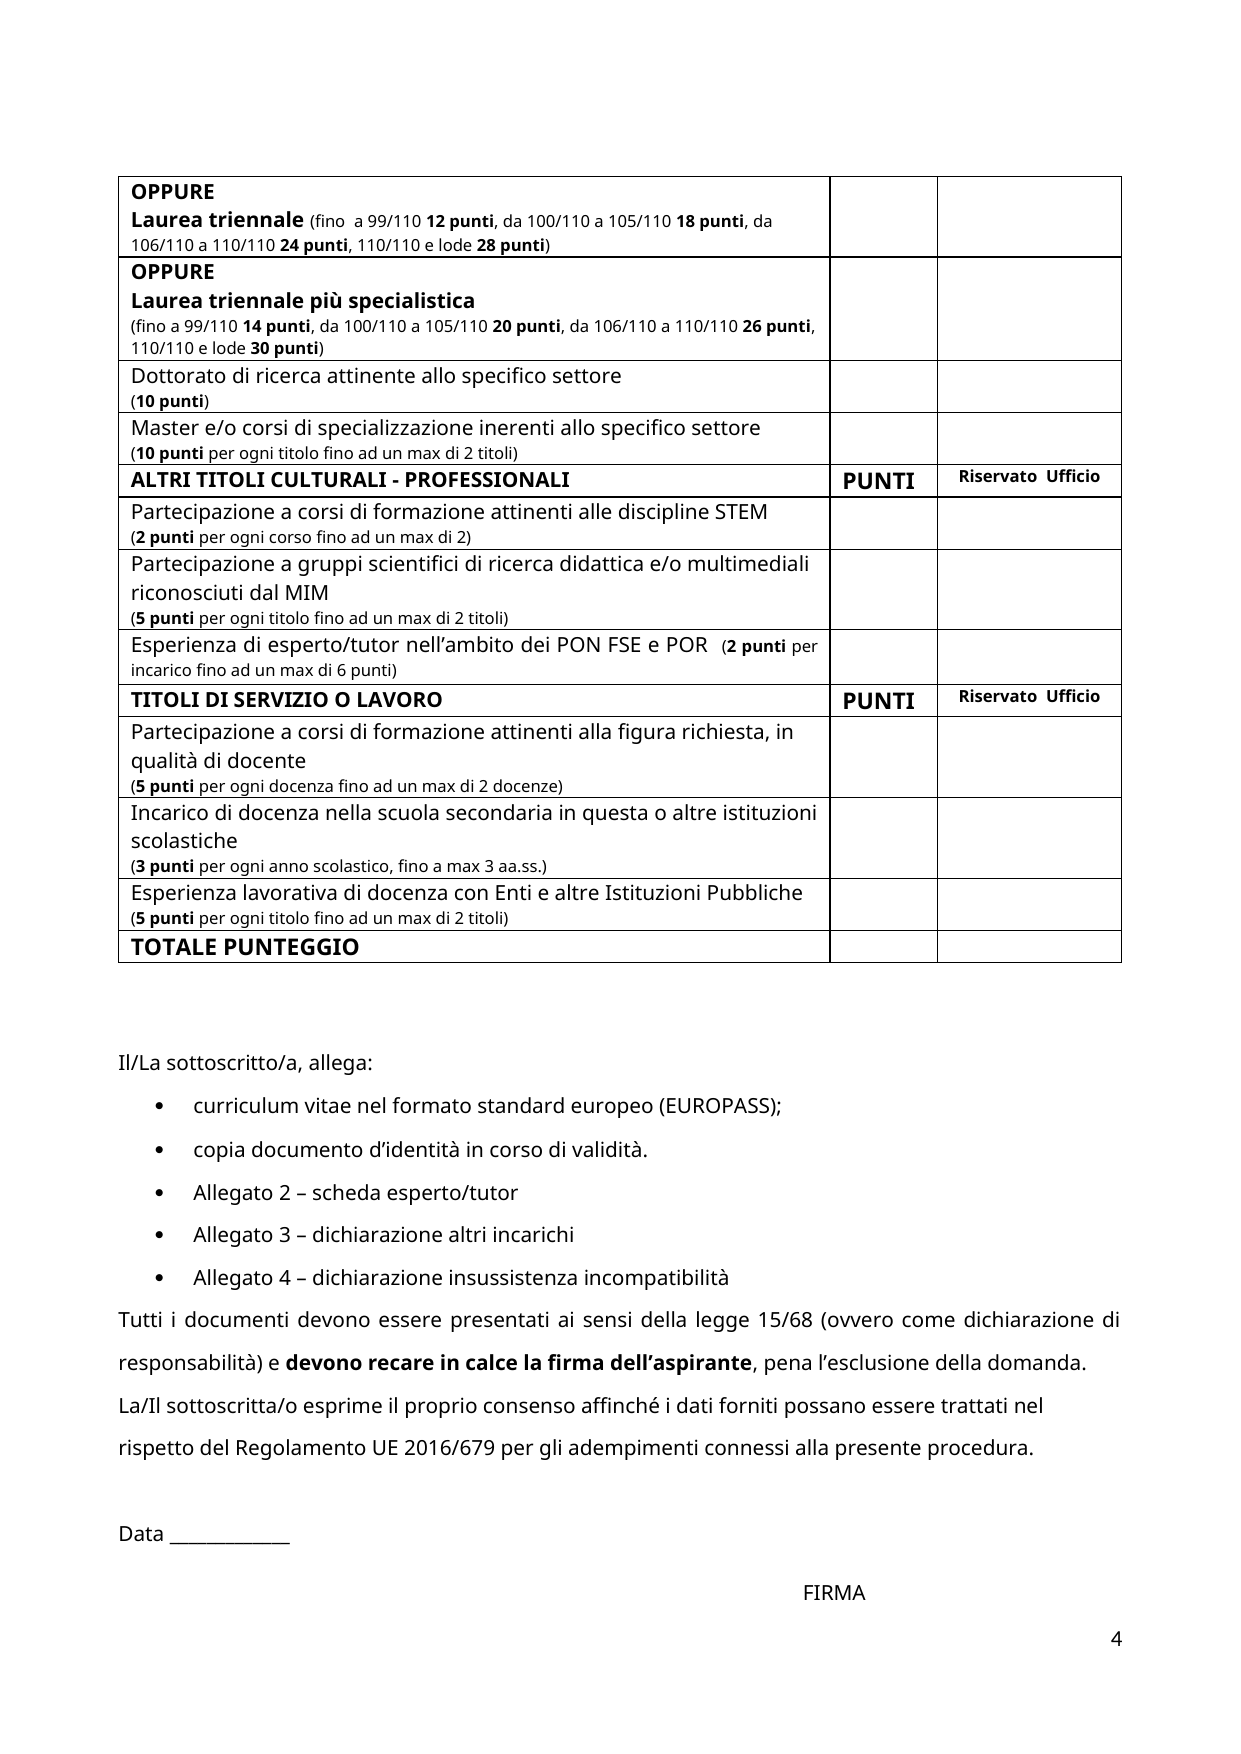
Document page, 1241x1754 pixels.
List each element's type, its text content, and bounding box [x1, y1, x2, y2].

table_cell [938, 498, 1121, 548]
table_cell [831, 630, 937, 684]
table_cell OPPURE Laurea triennale (fino a 99/110 12 punti, da 100/110 a 105/110 18 punti, da 106/110 a 110/110 24 punti, 110/110 e lode 28 punti) [119, 177, 829, 256]
table_cell Esperienza lavorativa di docenza con Enti e altre Istituzioni Pubbliche (5 punti per ogni titolo fino ad un max di 2 titoli) [119, 879, 829, 930]
table_cell [831, 361, 937, 412]
table_cell [831, 258, 937, 360]
table_cell [938, 879, 1121, 930]
table_cell Riservato Ufficio [938, 465, 1121, 496]
table_cell Incarico di docenza nella scuola secondaria in questa o altre istituzioni scolastiche (3 punti per ogni anno scolastico, fino a max 3 aa.ss.) [119, 798, 829, 877]
table_cell PUNTI [831, 685, 937, 716]
text Il/La sottoscritto/a, allega: [118, 1048, 1122, 1077]
table_cell [831, 413, 937, 464]
table_cell Master e/o corsi di specializzazione inerenti allo specifico settore (10 punti per ogni titolo fino ad un max di 2 titoli) [119, 413, 829, 464]
table_cell OPPURE Laurea triennale più specialistica (fino a 99/110 14 punti, da 100/110 a 105/110 20 punti, da 106/110 a 110/110 26 punti, 110/110 e lode 30 punti) [119, 258, 829, 360]
text FIRMA [118, 1578, 1122, 1606]
text Data _____________ [118, 1519, 1122, 1547]
table_cell [938, 550, 1121, 629]
table_cell [831, 879, 937, 930]
table_cell [938, 717, 1121, 797]
table_cell [831, 717, 937, 797]
table_cell [831, 498, 937, 548]
table_cell TITOLI DI SERVIZIO O LAVORO [119, 685, 829, 716]
table_cell [831, 550, 937, 629]
list curriculum vitae nel formato standard europeo (EUROPASS); [156, 1091, 1122, 1119]
table_cell Partecipazione a corsi di formazione attinenti alla figura richiesta, in qualità di docente (5 punti per ogni docenza fino ad un max di 2 docenze) [119, 717, 829, 797]
list copia documento d’identità in corso di validità. [156, 1135, 1122, 1164]
table_cell [938, 798, 1121, 877]
table_cell [831, 798, 937, 877]
table_cell [938, 258, 1121, 360]
text La/Il sottoscritta/o esprime il proprio consenso affinché i dati forniti possano essere trattati nel rispetto del Regolamento UE 2016/679 per gli adempimenti connessi alla presente procedura. [118, 1391, 1122, 1462]
list Allegato 4 – dichiarazione insussistenza incompatibilità [156, 1263, 1122, 1291]
table_cell [831, 931, 937, 962]
table_cell [938, 177, 1121, 256]
list Allegato 3 – dichiarazione altri incarichi [156, 1220, 1122, 1249]
table_cell Dottorato di ricerca attinente allo specifico settore (10 punti) [119, 361, 829, 412]
table_cell PUNTI [831, 465, 937, 496]
table_cell [938, 361, 1121, 412]
table_cell Riservato Ufficio [938, 685, 1121, 716]
list Allegato 2 – scheda esperto/tutor [156, 1178, 1122, 1206]
table_cell Partecipazione a corsi di formazione attinenti alle discipline STEM (2 punti per ogni corso fino ad un max di 2) [119, 498, 829, 548]
table_cell TOTALE PUNTEGGIO [119, 931, 829, 962]
table_cell Partecipazione a gruppi scientifici di ricerca didattica e/o multimediali riconosciuti dal MIM (5 punti per ogni titolo fino ad un max di 2 titoli) [119, 550, 829, 629]
text Tutti i documenti devono essere presentati ai sensi della legge 15/68 (ovvero come dichiarazione di responsabilità) e devono recare in calce la firma dell’aspirante, pena l’esclusione della domanda. [118, 1306, 1122, 1377]
table_cell Esperienza di esperto/tutor nell’ambito dei PON FSE e POR (2 punti per incarico fino ad un max di 6 punti) [119, 630, 829, 684]
table_cell [938, 630, 1121, 684]
table_cell [938, 931, 1121, 962]
table_cell [938, 413, 1121, 464]
table_cell ALTRI TITOLI CULTURALI - PROFESSIONALI [119, 465, 829, 496]
table_cell [831, 177, 937, 256]
